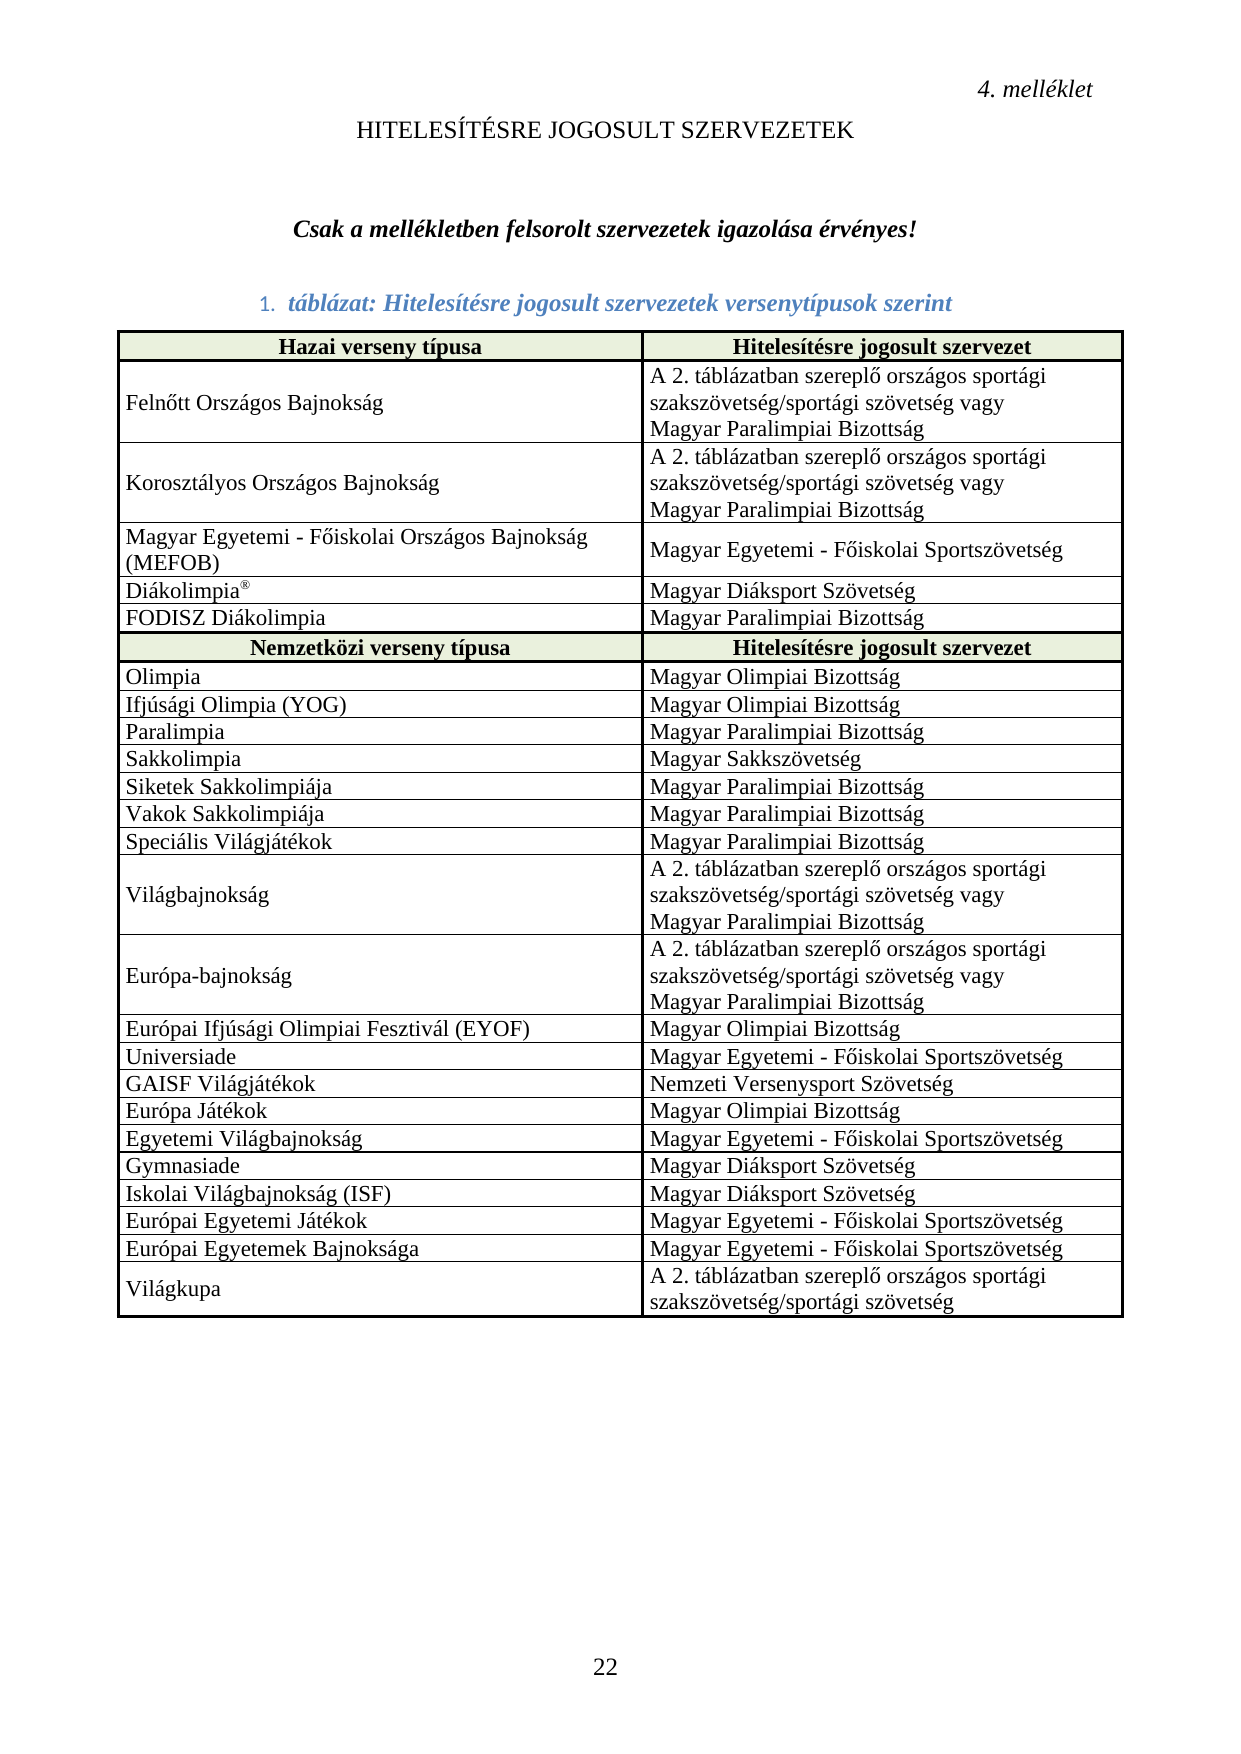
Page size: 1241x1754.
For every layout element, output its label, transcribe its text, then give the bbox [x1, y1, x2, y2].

table_cell Magyar Diáksport Szövetség [644, 1153, 1121, 1179]
table_cell Hitelesítésre jogosult szervezet [644, 634, 1121, 660]
table_cell A 2. táblázatban szereplő országos sportági szakszövetség/sportági szövetség vagy Magyar Paralimpiai Bizottság [644, 855, 1121, 934]
table_header Hitelesítésre jogosult szervezet [644, 333, 1121, 359]
table_cell Speciális Világjátékok [120, 828, 641, 854]
table_cell Európai Egyetemek Bajnoksága [120, 1235, 641, 1261]
table_cell A 2. táblázatban szereplő országos sportági szakszövetség/sportági szövetség [644, 1262, 1121, 1315]
table_cell Magyar Egyetemi - Főiskolai Sportszövetség [644, 523, 1121, 576]
table_cell Magyar Olimpiai Bizottság [644, 1098, 1121, 1124]
table_cell A 2. táblázatban szereplő országos sportági szakszövetség/sportági szövetség vagy Magyar Paralimpiai Bizottság [644, 935, 1121, 1014]
table_cell Universiade [120, 1043, 641, 1069]
table_cell Vakok Sakkolimpiája [120, 800, 641, 827]
table_cell Felnőtt Országos Bajnokság [120, 362, 641, 442]
table_cell Magyar Egyetemi - Főiskolai Sportszövetség [644, 1125, 1121, 1151]
table_cell Magyar Olimpiai Bizottság [644, 691, 1121, 717]
text Csak a mellékletben felsorolt szervezetek igazolása érvényes! [118, 214, 1092, 243]
table_cell Magyar Sakkszövetség [644, 745, 1121, 772]
table_cell A 2. táblázatban szereplő országos sportági szakszövetség/sportági szövetség vagy Magyar Paralimpiai Bizottság [644, 362, 1121, 442]
table_cell Magyar Diáksport Szövetség [644, 1180, 1121, 1206]
table_cell Magyar Paralimpiai Bizottság [644, 828, 1121, 854]
table_cell Ifjúsági Olimpia (YOG) [120, 691, 641, 717]
table_cell Siketek Sakkolimpiája [120, 773, 641, 799]
table_cell Paralimpia [120, 718, 641, 744]
table_cell Magyar Egyetemi - Főiskolai Sportszövetség [644, 1043, 1121, 1069]
table_cell Magyar Egyetemi - Főiskolai Országos Bajnokság (MEFOB) [120, 523, 641, 576]
table_cell Iskolai Világbajnokság (ISF) [120, 1180, 641, 1206]
table_cell Világkupa [120, 1262, 641, 1315]
table_cell FODISZ Diákolimpia [120, 604, 641, 631]
text HITELESÍTÉSRE JOGOSULT SZERVEZETEK [118, 115, 1092, 143]
table_cell A 2. táblázatban szereplő országos sportági szakszövetség/sportági szövetség vagy Magyar Paralimpiai Bizottság [644, 443, 1121, 522]
table_cell Diákolimpia® [120, 577, 641, 603]
table_cell Olimpia [120, 663, 641, 689]
table_cell Európa-bajnokság [120, 935, 641, 1014]
table_cell Gymnasiade [120, 1153, 641, 1179]
table_cell Magyar Paralimpiai Bizottság [644, 718, 1121, 744]
table_cell Európa Játékok [120, 1098, 641, 1124]
table_cell Európai Egyetemi Játékok [120, 1207, 641, 1233]
table_cell Magyar Paralimpiai Bizottság [644, 604, 1121, 631]
table_cell Magyar Egyetemi - Főiskolai Sportszövetség [644, 1207, 1121, 1233]
table_cell Magyar Diáksport Szövetség [644, 577, 1121, 603]
table_cell GAISF Világjátékok [120, 1070, 641, 1097]
table_cell Magyar Paralimpiai Bizottság [644, 773, 1121, 799]
table_cell Egyetemi Világbajnokság [120, 1125, 641, 1151]
table_cell Nemzeti Versenysport Szövetség [644, 1070, 1121, 1097]
table_cell Magyar Paralimpiai Bizottság [644, 800, 1121, 827]
table_cell Magyar Olimpiai Bizottság [644, 1015, 1121, 1042]
table_cell Magyar Egyetemi - Főiskolai Sportszövetség [644, 1235, 1121, 1261]
table_cell Európai Ifjúsági Olimpiai Fesztivál (EYOF) [120, 1015, 641, 1042]
table_cell Nemzetközi verseny típusa [120, 634, 641, 660]
table_cell Sakkolimpia [120, 745, 641, 772]
table_cell Világbajnokság [120, 855, 641, 934]
table_cell Magyar Olimpiai Bizottság [644, 663, 1121, 689]
list táblázat: Hitelesítésre jogosult szervezetek versenytípusok szerint [118, 288, 1092, 317]
table_cell Korosztályos Országos Bajnokság [120, 443, 641, 522]
table_header Hazai verseny típusa [120, 333, 641, 359]
